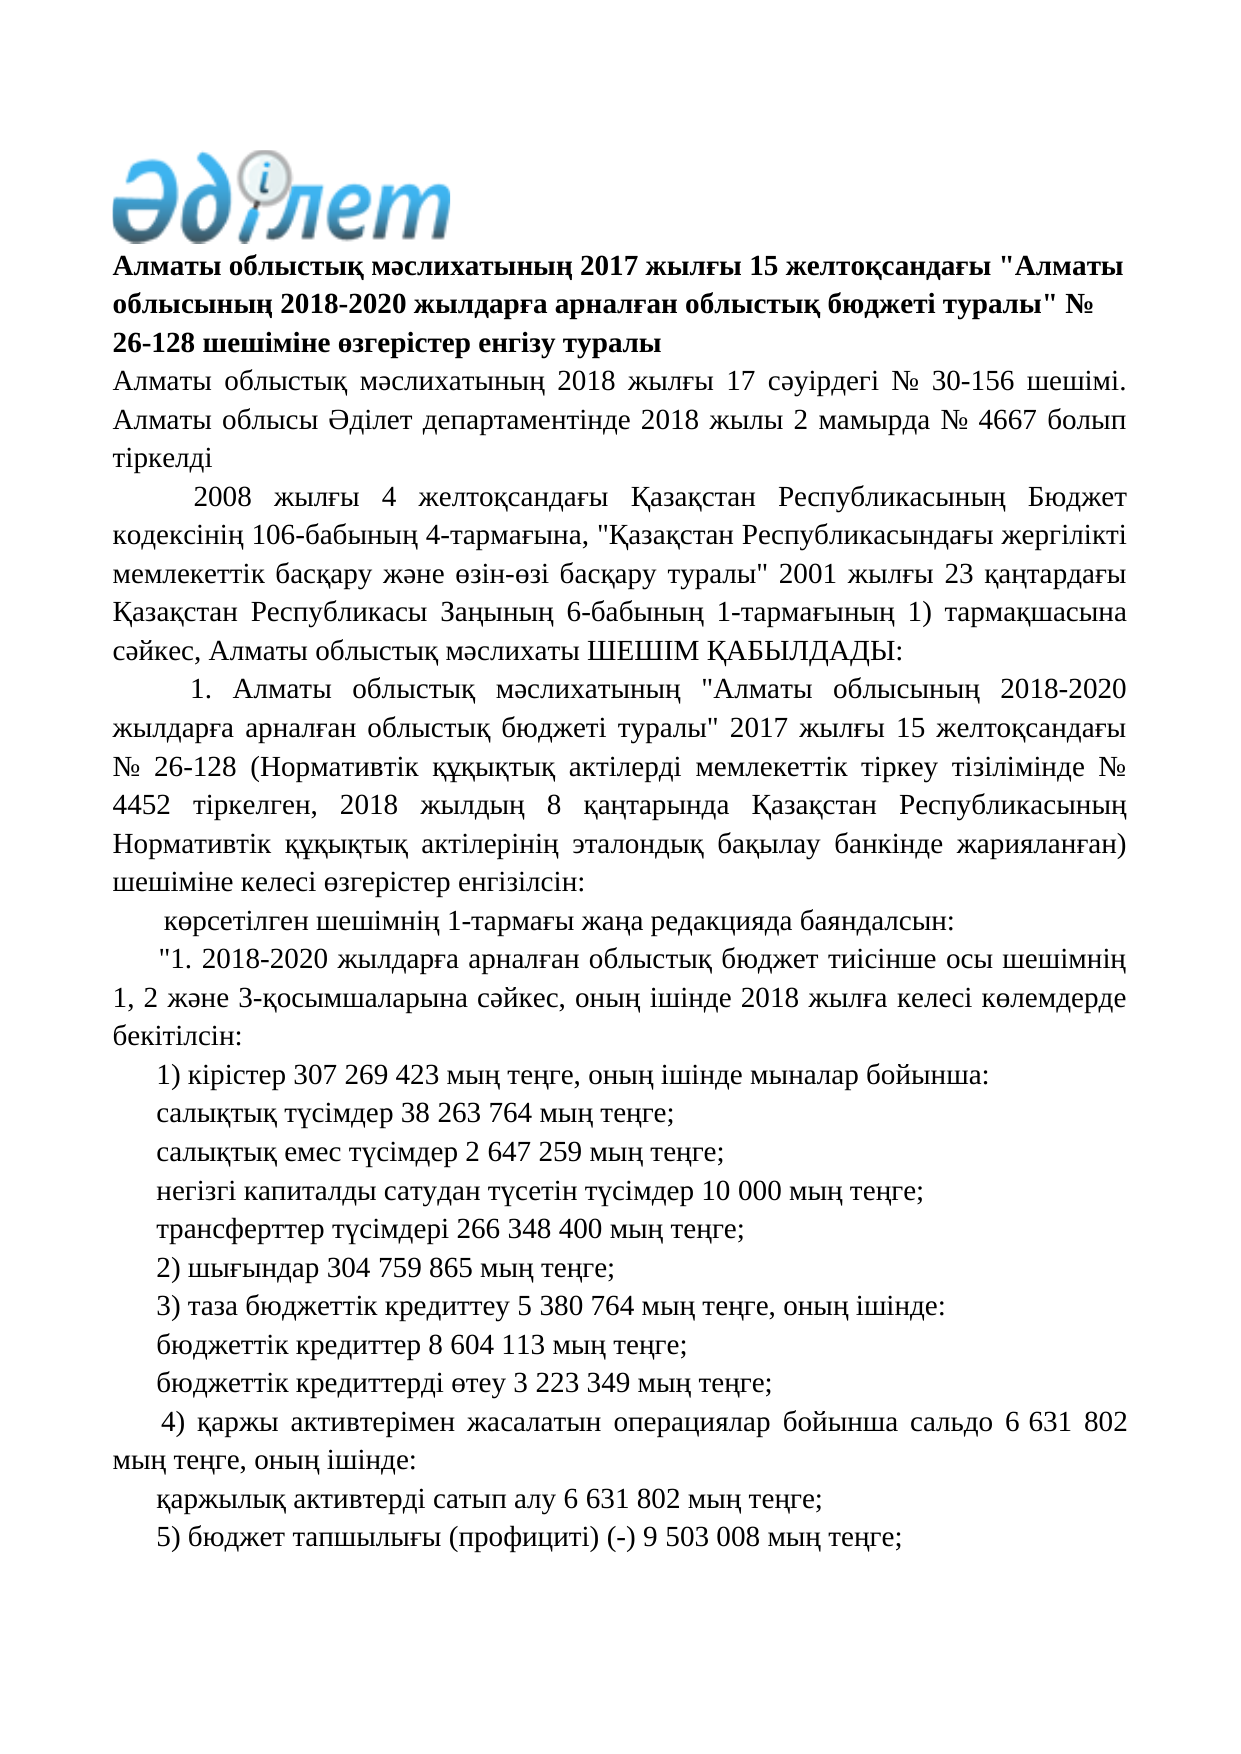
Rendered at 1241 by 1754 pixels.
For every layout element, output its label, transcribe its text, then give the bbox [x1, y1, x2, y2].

text көрсетілген шешімнің 1-тармағы жаңа редакцияда баяндалсын: [112, 903, 1128, 936]
text салықтық емес түсiмдер 2 647 259 мың теңге; [112, 1134, 1128, 1168]
text негiзгi капиталды сатудан түсетін түсiмдер 10 000 мың теңге; [112, 1173, 1128, 1206]
text 1. Алматы облыстық мәслихатының "Алматы облысының 2018-2020 жылдарға арналған облыстық бюджеті туралы" 2017 жылғы 15 желтоқсандағы № 26-128 (Нормативтік құқықтық актілерді мемлекеттік тіркеу тізілімінде № 4452 тіркелген, 2018 жылдың 8 қаңтарында Қазақстан Республикасының Нормативтік құқықтық актілерінің эталондық бақылау банкінде жарияланған) шешіміне келесі өзгерістер енгізілсін: [112, 672, 1128, 898]
text қаржылық активтерді сатып алу 6 631 802 мың теңге; [112, 1481, 1128, 1514]
text 2008 жылғы 4 желтоқсандағы Қазақстан Республикасының Бюджет кодексінің 106-бабының 4-тармағына, "Қазақстан Республикасындағы жергілікті мемлекеттік басқару және өзін-өзі басқару туралы" 2001 жылғы 23 қаңтардағы Қазақстан Республикасы Заңының 6-бабының 1-тармағының 1) тармақшасына сәйкес, Алматы облыстық мәслихаты ШЕШІМ ҚАБЫЛДАДЫ: [112, 479, 1128, 667]
text "1. 2018-2020 жылдарға арналған облыстық бюджет тиісінше осы шешімнің 1, 2 және 3-қосымшаларына сәйкес, оның ішінде 2018 жылға келесі көлемдерде бекітілсін: [112, 941, 1128, 1052]
text Алматы облыстық мәслихатының 2017 жылғы 15 желтоқсандағы "Алматы облысының 2018-2020 жылдарға арналған облыстық бюджеті туралы" № 26-128 шешіміне өзгерістер енгізу туралы [112, 248, 1128, 358]
text 3) таза бюджеттік кредиттеу 5 380 764 мың теңге, оның ішінде: [112, 1288, 1128, 1322]
text 5) бюджет тапшылығы (профициті) (-) 9 503 008 мың теңге; [112, 1519, 1128, 1553]
text бюджеттік кредиттерді өтеу 3 223 349 мың теңге; [112, 1365, 1128, 1399]
text 4) қаржы активтерiмен жасалатын операциялар бойынша сальдо 6 631 802 мың теңге, оның ішінде: [112, 1404, 1128, 1476]
text бюджеттік кредиттер 8 604 113 мың теңге; [112, 1327, 1128, 1360]
text Алматы облыстық мәслихатының 2018 жылғы 17 сәуірдегі № 30-156 шешімі. Алматы облысы Әділет департаментінде 2018 жылы 2 мамырда № 4667 болып тіркелді [112, 363, 1128, 474]
picture [112, 150, 451, 244]
text 1) кірістер 307 269 423 мың теңге, оның ішінде мыналар бойынша: [112, 1057, 1128, 1091]
text 2) шығындар 304 759 865 мың теңге; [112, 1250, 1128, 1283]
text трансферттер түсімдері 266 348 400 мың теңге; [112, 1211, 1128, 1245]
text салықтық түсiмдер 38 263 764 мың теңге; [112, 1096, 1128, 1129]
